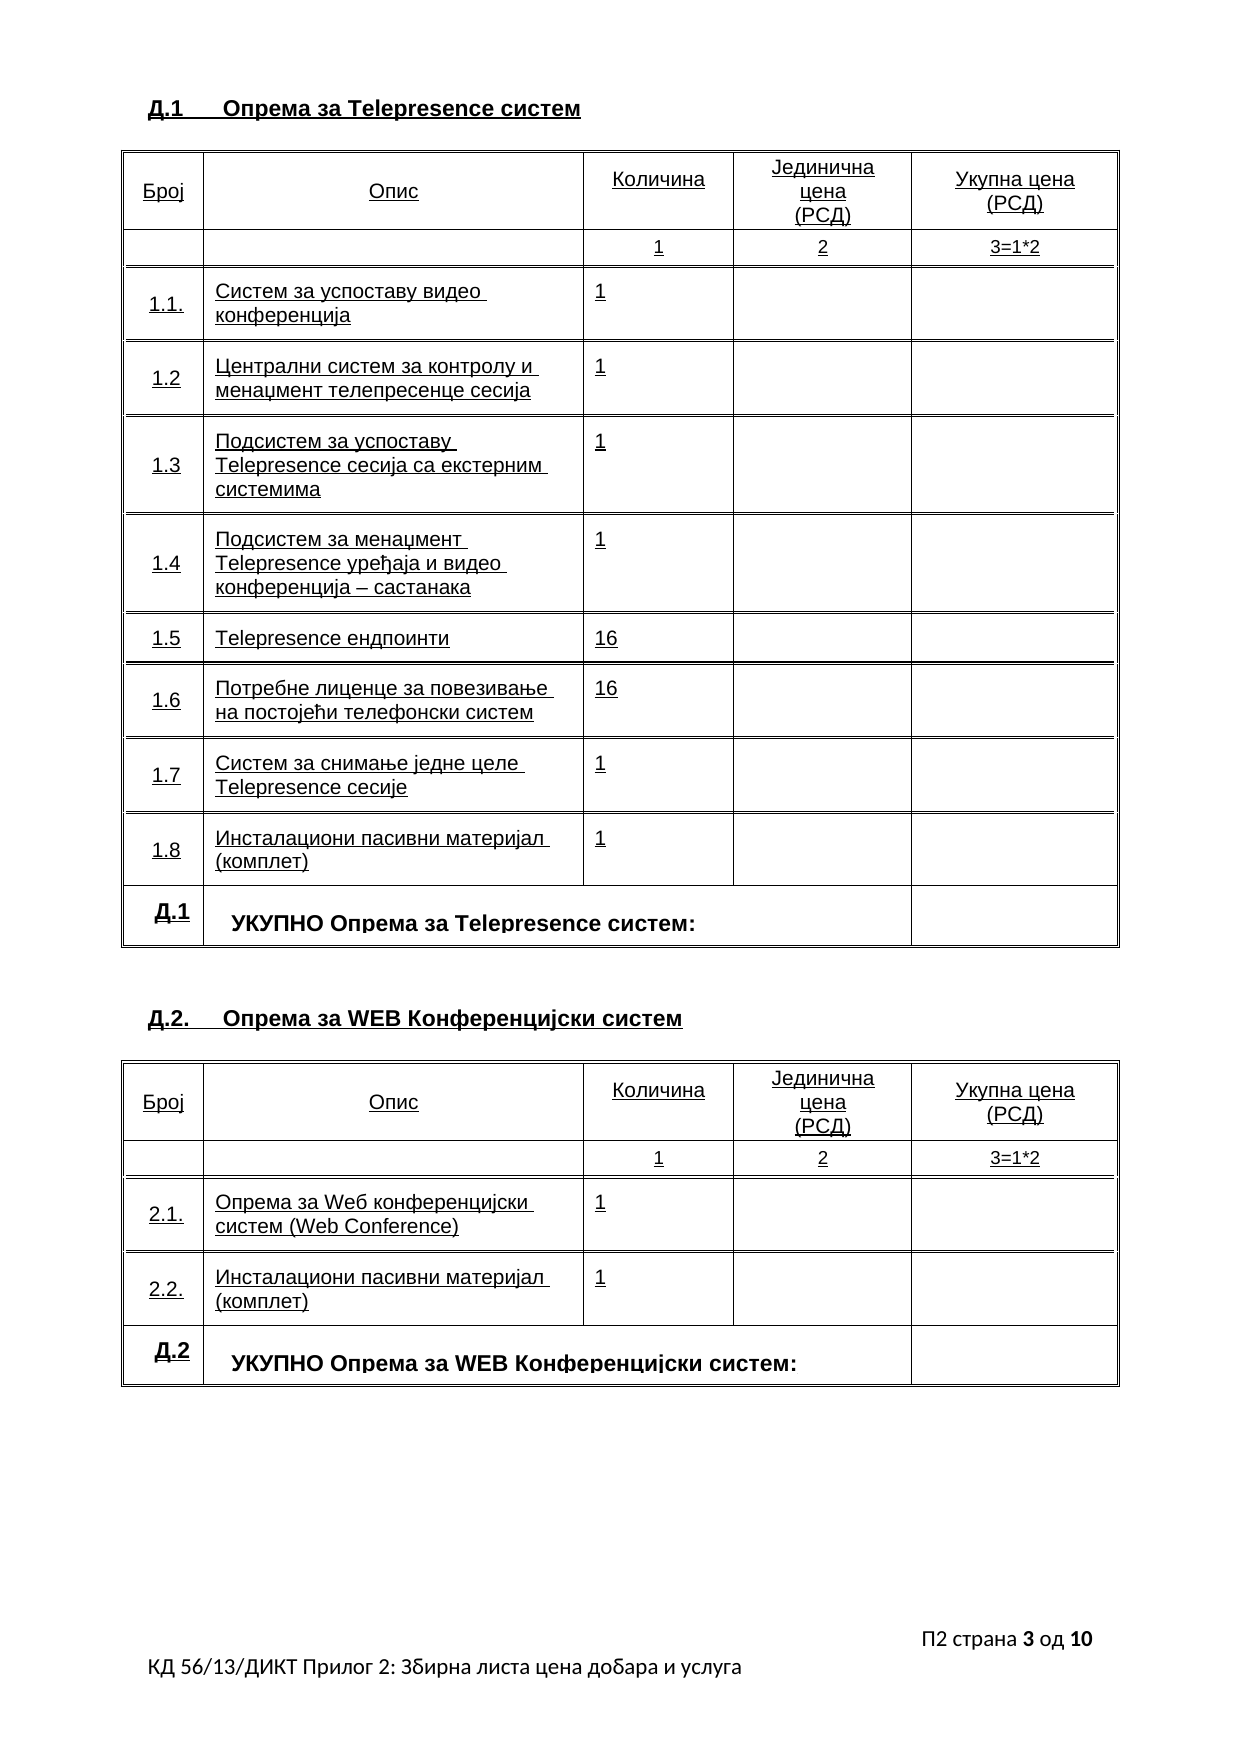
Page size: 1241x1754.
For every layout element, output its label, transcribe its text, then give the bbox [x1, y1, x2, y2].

table_cell [734, 739, 911, 811]
table_cell 2.2. [122, 1250, 203, 1324]
table_cell [734, 1253, 911, 1324]
table_cell [734, 268, 911, 339]
table_cell 1.7 [122, 736, 203, 811]
table_cell [734, 342, 911, 414]
table_cell [912, 811, 1117, 885]
table_cell 1 [584, 515, 733, 611]
table_cell 1.3 [124, 414, 203, 512]
table_cell 2 [734, 230, 911, 264]
table_cell [204, 230, 583, 264]
table_cell 1.5 [124, 611, 203, 661]
table_cell 1 [584, 417, 733, 512]
table_cell Систем за снимање једне целе Telepresence сесије [204, 739, 583, 811]
table_cell 1.2 [122, 339, 203, 414]
table_cell [912, 886, 1117, 945]
table_cell [912, 265, 1117, 339]
table_cell 2.1. [122, 1175, 203, 1250]
table_cell [734, 515, 911, 611]
table_header Број [124, 1064, 203, 1139]
table_cell Telepresence ендпоинти [204, 614, 583, 661]
table_cell Д.2 [124, 1326, 203, 1384]
table_cell [204, 1141, 583, 1175]
text Д.1 Опрема за Telepresence систем [148, 94, 1092, 121]
table_cell 1 [584, 230, 733, 264]
table_cell 3=1*2 [912, 1141, 1117, 1175]
table_cell 2 [734, 1141, 911, 1175]
table_cell [912, 512, 1118, 611]
table_cell Подсистем за менаџмент Telepresence уређаја и видео конференција – састанака [204, 515, 583, 611]
text Д.2. Опрема за WEB Конференцијски систем [148, 1005, 1092, 1032]
table_cell [912, 736, 1118, 811]
table_cell [734, 814, 911, 885]
table_cell УКУПНO Опрема за WEB Конференцијски систем: : [204, 1326, 911, 1384]
table_cell Подсистем за успоставу Telepresence сесија са екстерним системима [204, 417, 583, 512]
table_cell [734, 665, 911, 736]
table_cell Систем за успоставу видео конференција [204, 268, 583, 339]
table_cell [734, 1179, 911, 1250]
table_cell 1 [584, 1141, 733, 1175]
table_header Количина [584, 153, 733, 229]
table_cell 16 [584, 665, 733, 736]
table_cell [734, 417, 911, 512]
table_cell Д.1 [124, 886, 203, 945]
table_cell 1.1. [124, 265, 203, 339]
table_cell Потребне лиценце за повезивање на постојећи телефонски систем [204, 665, 583, 736]
table_header Количина [584, 1064, 733, 1139]
table_cell 1 [584, 1253, 733, 1324]
table_header Укупна цена (РСД) [912, 1064, 1117, 1139]
table_header Опис [204, 153, 583, 229]
table_cell 1.6 [124, 661, 203, 736]
table_cell 1 [584, 342, 733, 414]
table_header Јединична цена (РСД) [734, 1064, 911, 1139]
table_cell 1 [584, 814, 733, 885]
table_cell 1 [584, 739, 733, 811]
table_header Број [124, 153, 203, 229]
table_cell [912, 661, 1117, 736]
table_cell [734, 614, 911, 661]
table_cell 1 [584, 1179, 733, 1250]
table_cell [912, 339, 1118, 414]
table_cell [124, 1141, 203, 1175]
table_cell Инсталациони пасивни материјал (комплет) [204, 1253, 583, 1324]
table_cell 1.4 [122, 512, 203, 611]
table_cell Централни систем за контролу и менаџмент телепресенце сесија [204, 342, 583, 414]
table_cell [912, 611, 1117, 661]
table_cell 1 [584, 268, 733, 339]
table_cell Инсталациони пасивни материјал (комплет) [204, 814, 583, 885]
table_header Јединична цена (РСД) [734, 153, 911, 229]
table_cell [912, 1175, 1118, 1250]
table_cell Опрема за Wеб конференцијски систем (Web Conference) [204, 1179, 583, 1250]
table_cell [912, 414, 1117, 512]
table_cell 3=1*2 [912, 230, 1117, 264]
table_cell [912, 1326, 1117, 1384]
table_header Опис [204, 1064, 583, 1139]
table_header Укупна цена (РСД) [912, 153, 1117, 229]
table_cell [912, 1250, 1118, 1324]
table_cell 1.8 [124, 811, 203, 885]
table_cell [124, 230, 203, 264]
table_cell 16 [584, 614, 733, 661]
table_cell УКУПНO Опрема за Telepresence систем: : [204, 886, 911, 945]
